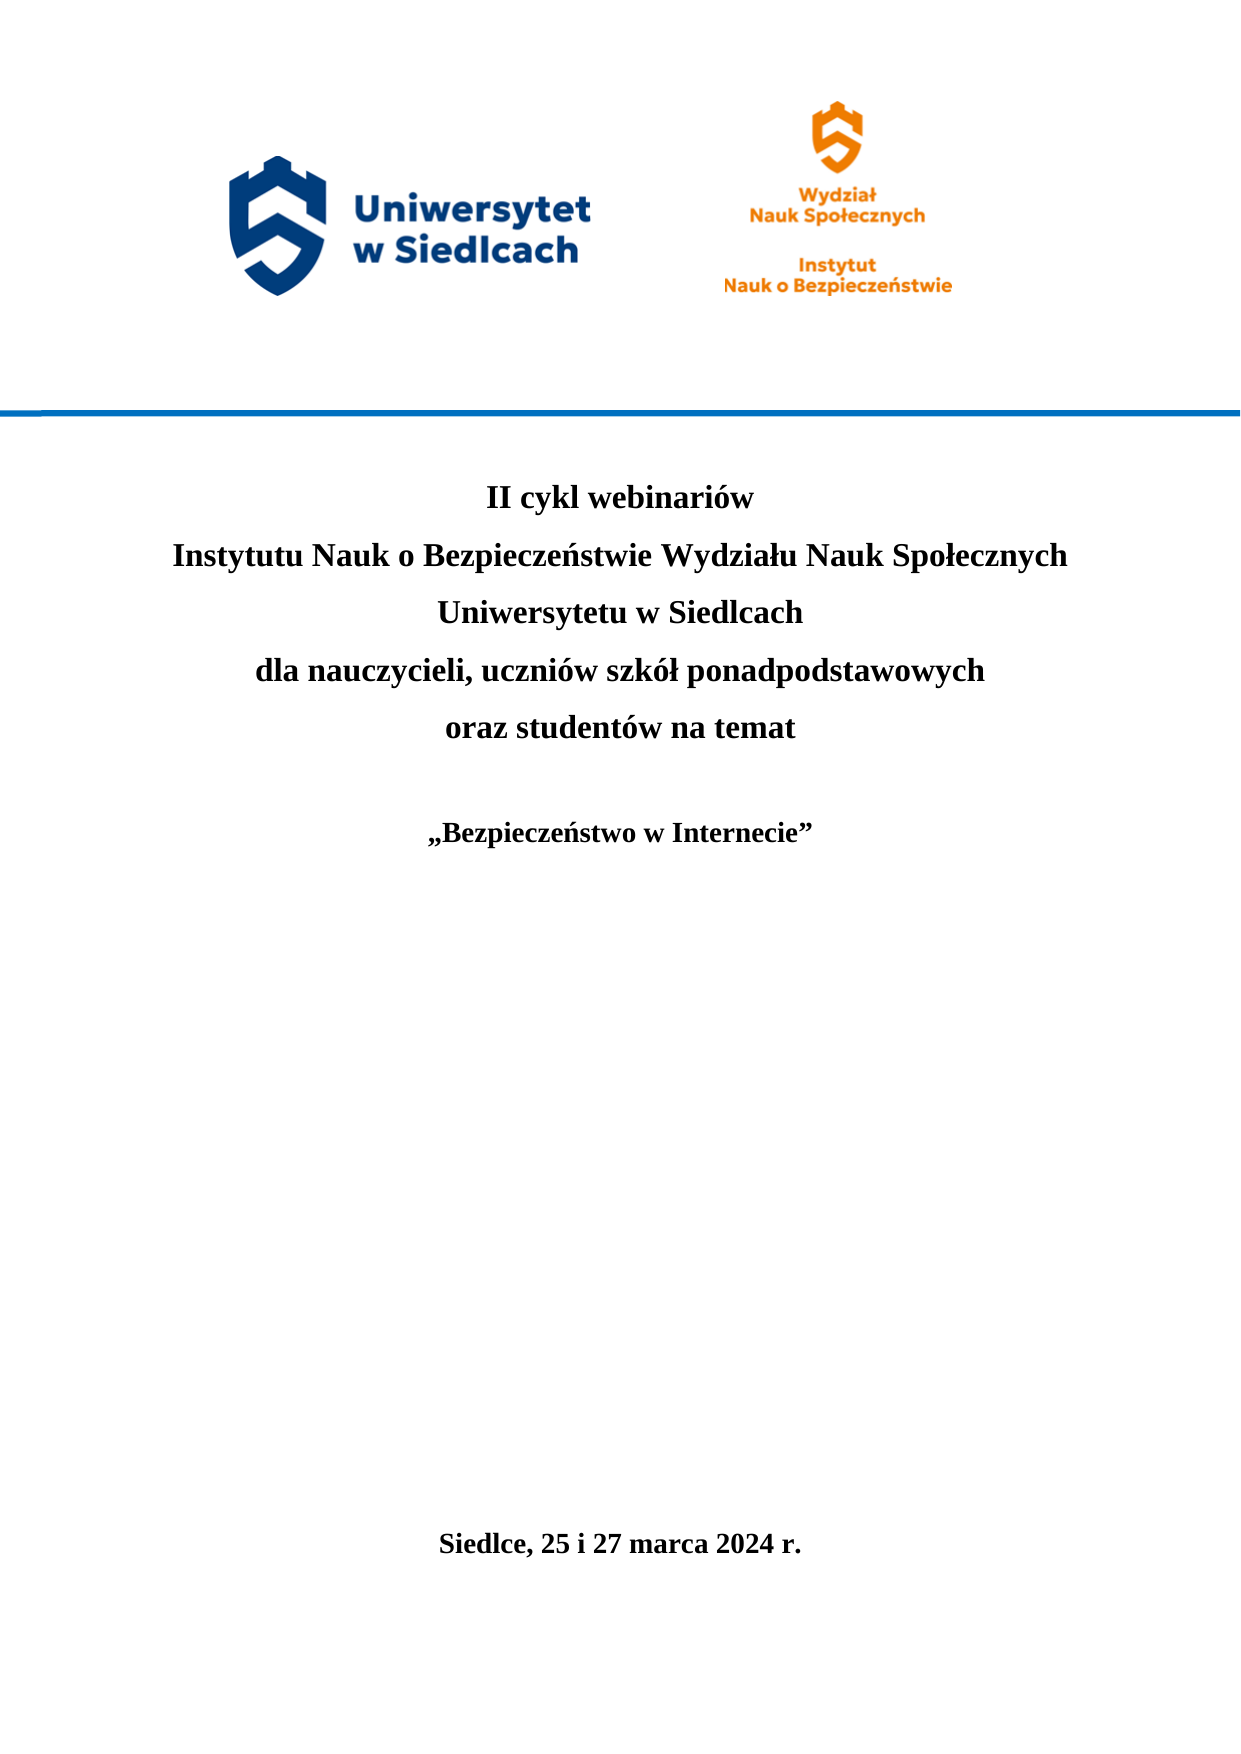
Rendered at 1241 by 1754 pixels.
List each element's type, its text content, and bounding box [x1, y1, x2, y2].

text II cykl webinariów [148, 477, 1092, 516]
text dla nauczycieli, uczniów szkół ponadpodstawowych [148, 650, 1092, 688]
text „Bezpieczeństwo w Internecie” [148, 765, 1092, 849]
picture [725, 101, 952, 296]
text Instytutu Nauk o Bezpieczeństwie Wydziału Nauk Społecznych [148, 535, 1092, 573]
picture [229, 156, 591, 296]
text Uniwersytetu w Siedlcach [148, 592, 1092, 631]
text Siedlce, 25 i 27 marca 2024 r. [148, 1527, 1092, 1560]
text oraz studentów na temat [148, 707, 1092, 746]
